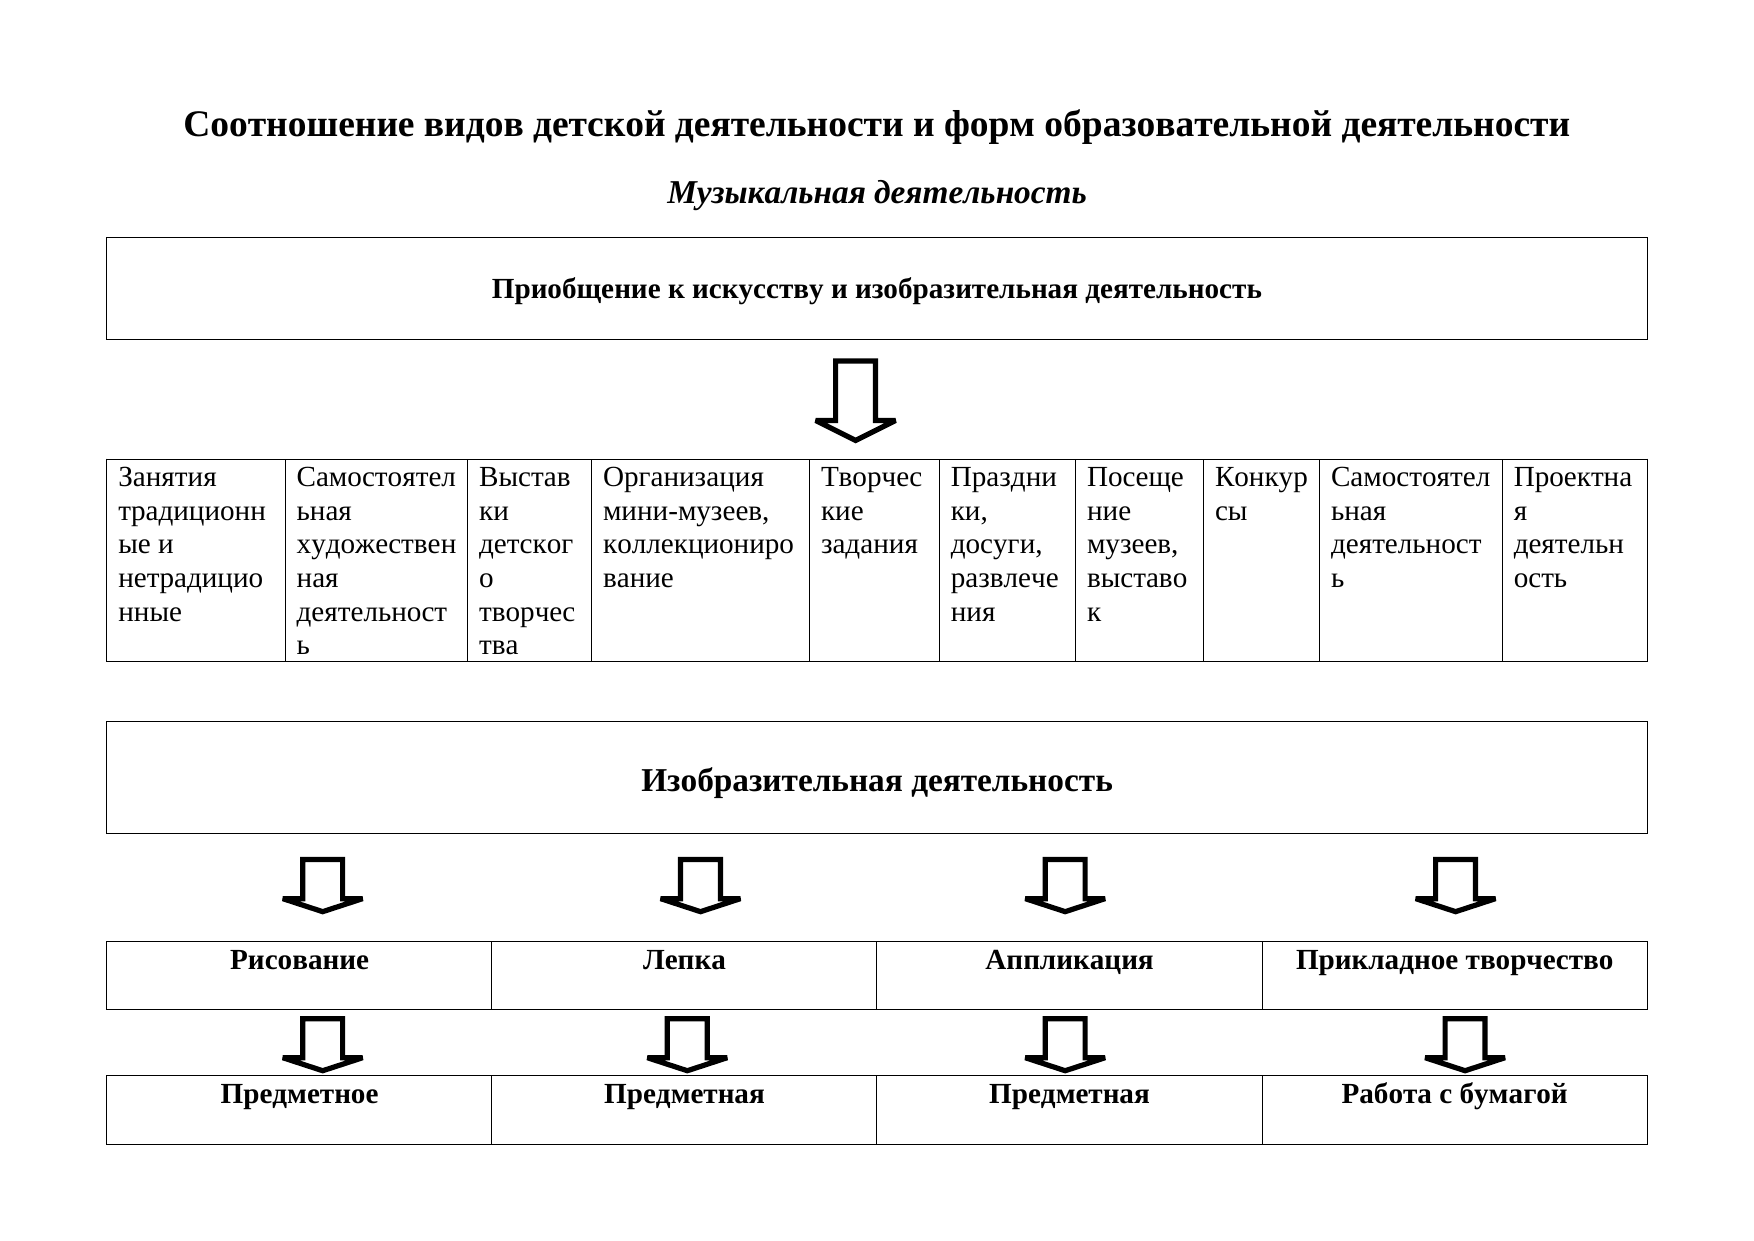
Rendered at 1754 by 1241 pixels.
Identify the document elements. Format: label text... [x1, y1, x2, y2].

table_header Приобщение к искусству и изобразительная деятельность [107, 238, 1647, 339]
table_header Прикладное творчество [1263, 942, 1647, 1009]
table_header Предметное [107, 1076, 491, 1143]
table_header Предметная [877, 1076, 1262, 1143]
table_header Праздники, досуги, развлечения [940, 460, 1075, 661]
text Соотношение видов детской деятельности и форм образовательной деятельности [118, 102, 1636, 145]
table_header Конкурсы [1204, 460, 1319, 661]
table_header Изобразительная деятельность [107, 722, 1647, 832]
table_header Творческие задания [810, 460, 939, 661]
table_header Проектная деятельность [1503, 460, 1647, 661]
table_header Занятия традиционные и нетрадиционные [107, 460, 285, 661]
table_header Работа с бумагой [1263, 1076, 1647, 1143]
table_header Посещение музеев, выставок [1076, 460, 1203, 661]
table_header Самостоятельная художественная деятельность [286, 460, 467, 661]
text Музыкальная деятельность [118, 172, 1636, 211]
table_header Организация мини-музеев, коллекционирование [592, 460, 809, 661]
table_header Аппликация [877, 942, 1262, 1009]
table_header Выставки детского творчества [468, 460, 591, 661]
table_header Лепка [492, 942, 876, 1009]
table_header Рисование [107, 942, 491, 1009]
table_header Предметная [492, 1076, 876, 1143]
table_header Самостоятельная деятельность [1320, 460, 1502, 661]
